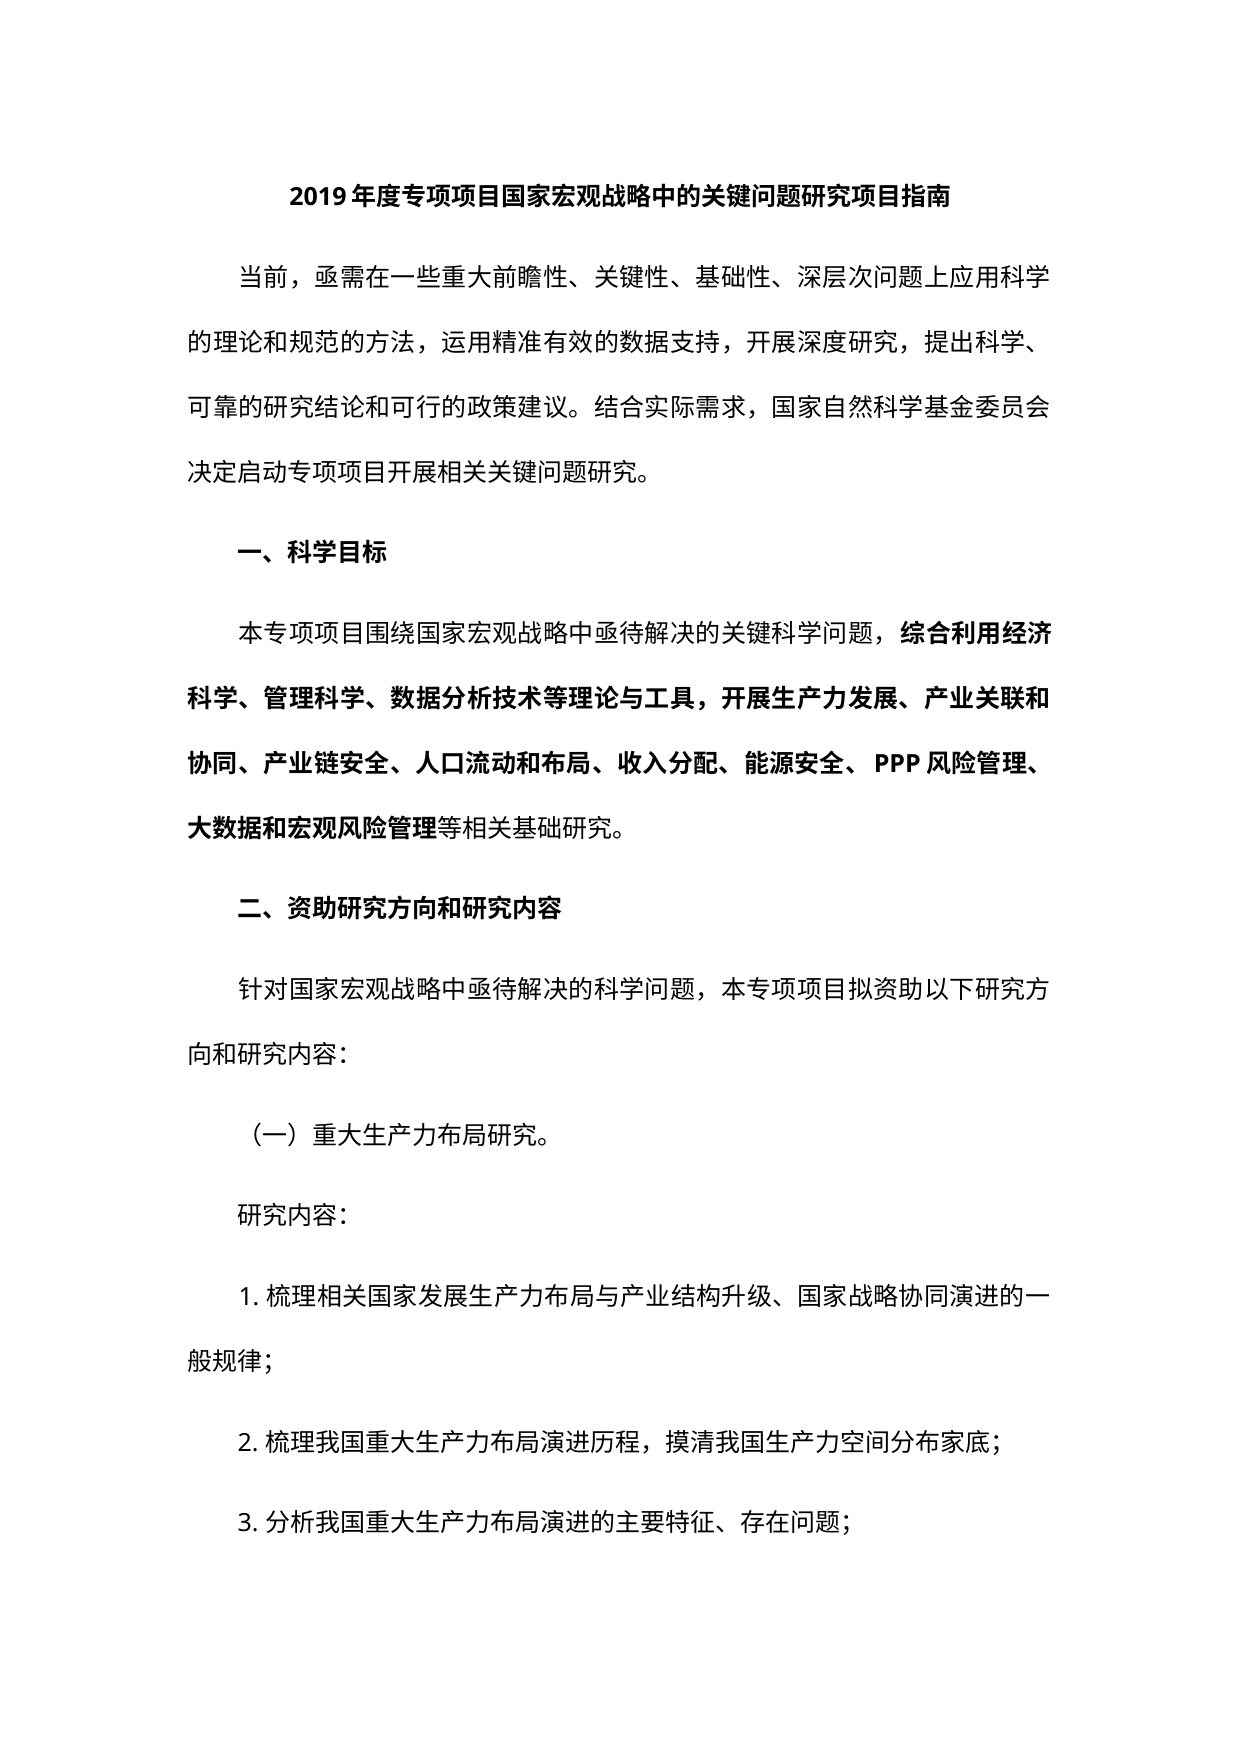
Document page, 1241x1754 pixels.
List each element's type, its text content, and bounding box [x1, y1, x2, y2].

text 研究内容： [187, 1181, 1053, 1246]
text 一、科学目标 [187, 518, 1053, 583]
text 2. 梳理我国重大生产力布局演进历程，摸清我国生产力空间分布家底； [187, 1408, 1053, 1473]
text 3. 分析我国重大生产力布局演进的主要特征、存在问题； [187, 1488, 1053, 1553]
text 针对国家宏观战略中亟待解决的科学问题，本专项项目拟资助以下研究方向和研究内容： [187, 955, 1053, 1085]
text （一）重大生产力布局研究。 [187, 1101, 1053, 1166]
text 二、资助研究方向和研究内容 [187, 874, 1053, 939]
text 2019年度专项项目国家宏观战略中的关键问题研究项目指南 [187, 162, 1053, 227]
text 当前，亟需在一些重大前瞻性、关键性、基础性、深层次问题上应用科学的理论和规范的方法，运用精准有效的数据支持，开展深度研究，提出科学、可靠的研究结论和可行的政策建议。结合实际需求，国家自然科学基金委员会决定启动专项项目开展相关关键问题研究。 [187, 243, 1053, 503]
text 1. 梳理相关国家发展生产力布局与产业结构升级、国家战略协同演进的一般规律； [187, 1262, 1053, 1392]
text 本专项项目围绕国家宏观战略中亟待解决的关键科学问题，综合利用经济科学、管理科学、数据分析技术等理论与工具，开展生产力发展、产业关联和协同、产业链安全、人口流动和布局、收入分配、能源安全、PPP风险管理、大数据和宏观风险管理等相关基础研究。 [187, 599, 1053, 859]
